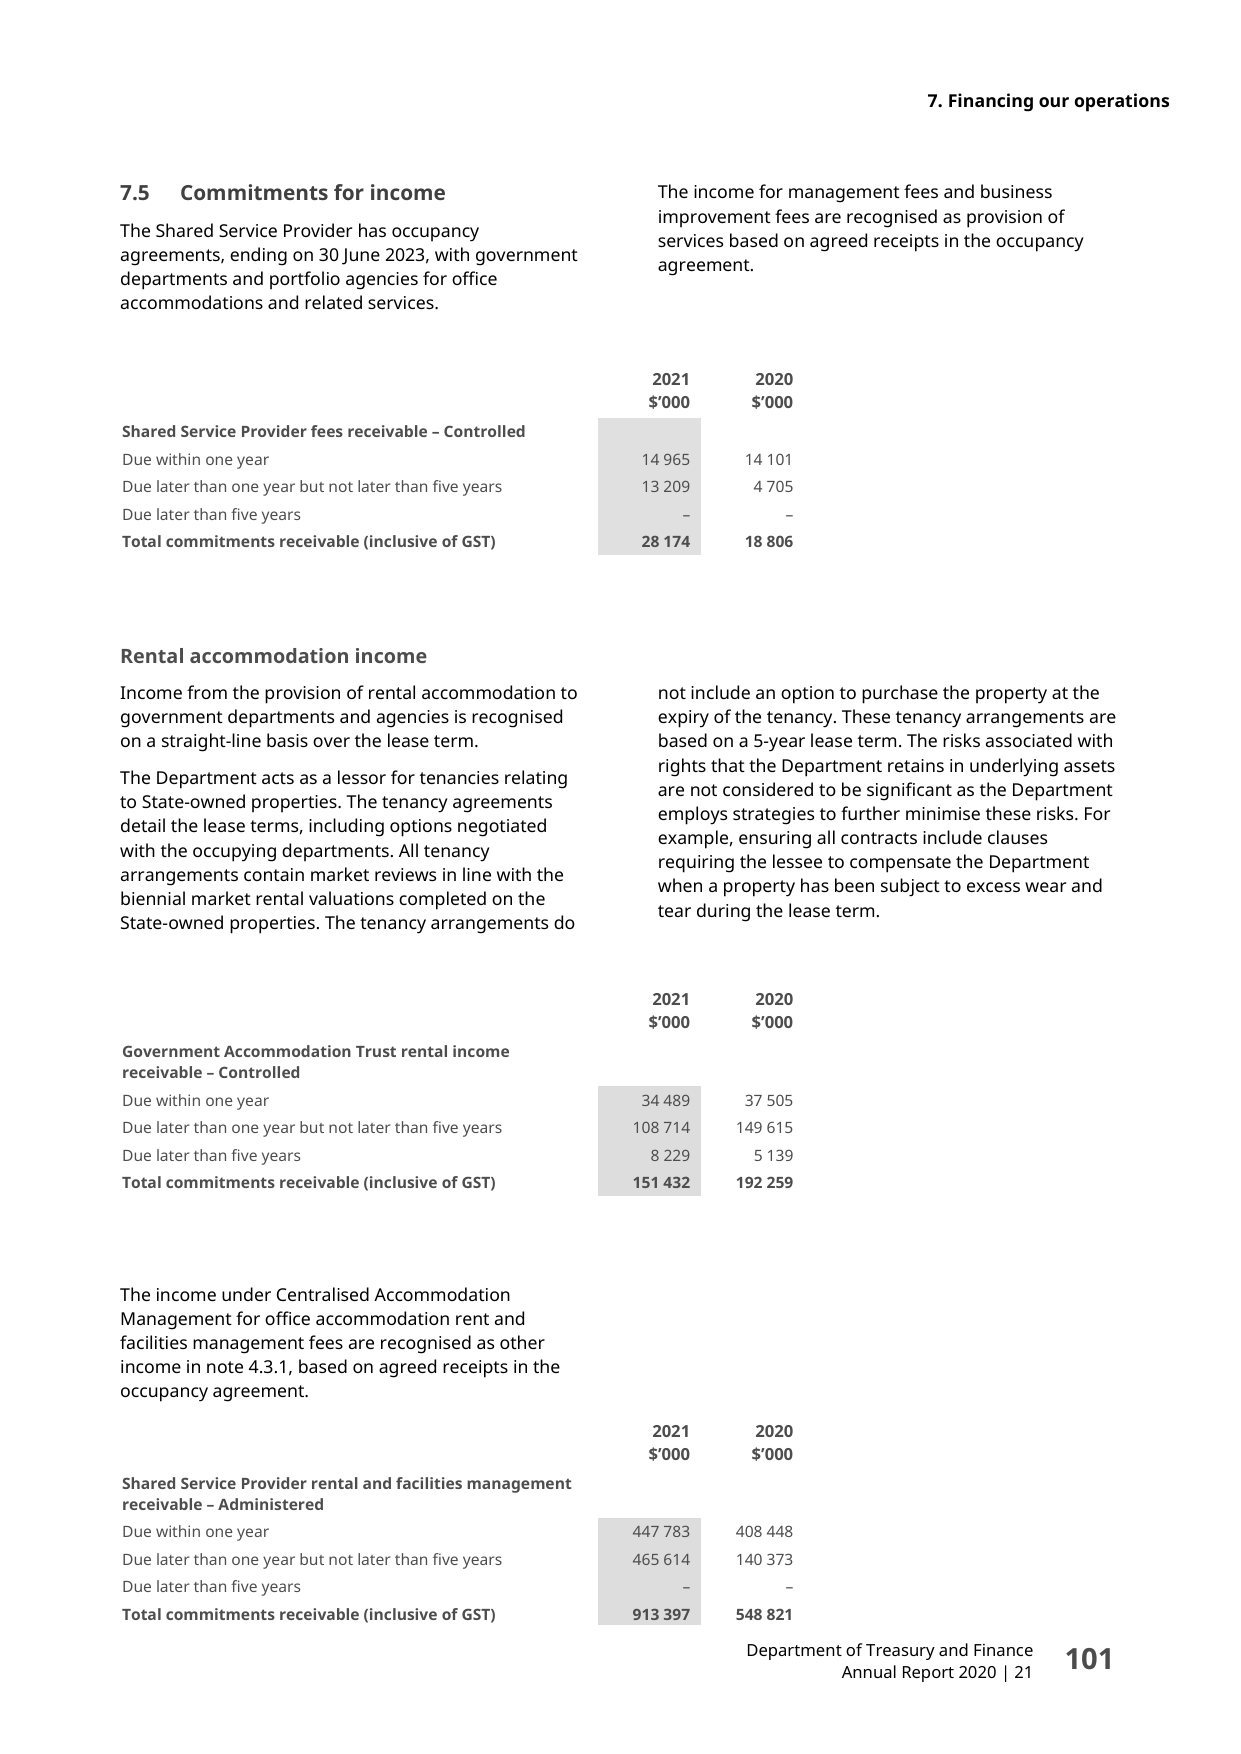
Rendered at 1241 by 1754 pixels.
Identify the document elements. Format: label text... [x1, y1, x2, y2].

text The Department acts as a lessor for tenancies relating to State-owned properties. The tenancy agreements detail the lease terms, including options negotiated with the occupying departments. All tenancy arrangements contain market reviews in line with the biennial market rental valuations completed on the State-owned properties. The tenancy arrangements do not include an option to purchase the property at the expiry of the tenancy. These tenancy arrangements are based on a 5-year lease term. The risks associated with rights that the Department retains in underlying assets are not considered to be significant as the Department employs strategies to further minimise these risks. For example, ensuring all contracts include clauses requiring the lessee to compensate the Department when a property has been subject to excess wear and tear during the lease term. [120, 766, 583, 935]
subtitle Rental accommodation income [120, 644, 583, 668]
text The Department acts as a lessor for tenancies relating to State-owned properties. The tenancy agreements detail the lease terms, including options negotiated with the occupying departments. All tenancy arrangements contain market reviews in line with the biennial market rental valuations completed on the State-owned properties. The tenancy arrangements do not include an option to purchase the property at the expiry of the tenancy. These tenancy arrangements are based on a 5-year lease term. The risks associated with rights that the Department retains in underlying assets are not considered to be significant as the Department employs strategies to further minimise these risks. For example, ensuring all contracts include clauses requiring the lessee to compensate the Department when a property has been subject to excess wear and tear during the lease term. [658, 681, 1120, 922]
text The income under Centralised Accommodation Management for office accommodation rent and facilities management fees are recognised as other income in note 4.3.1, based on agreed receipts in the occupancy agreement. [120, 1282, 598, 1403]
text Income from the provision of rental accommodation to government departments and agencies is recognised on a straight-line basis over the lease term. [120, 681, 583, 753]
text The income for management fees and business improvement fees are recognised as provision of services based on agreed receipts in the occupancy agreement. [658, 180, 1120, 277]
subtitle Commitments for income [120, 180, 583, 206]
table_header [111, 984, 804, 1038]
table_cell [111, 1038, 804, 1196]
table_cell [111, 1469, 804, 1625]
text The Shared Service Provider has occupancy agreements, ending on 30 June 2023, with government departments and portfolio agencies for office accommodations and related services. [120, 218, 583, 315]
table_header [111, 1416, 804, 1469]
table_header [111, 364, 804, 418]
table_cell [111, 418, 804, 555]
